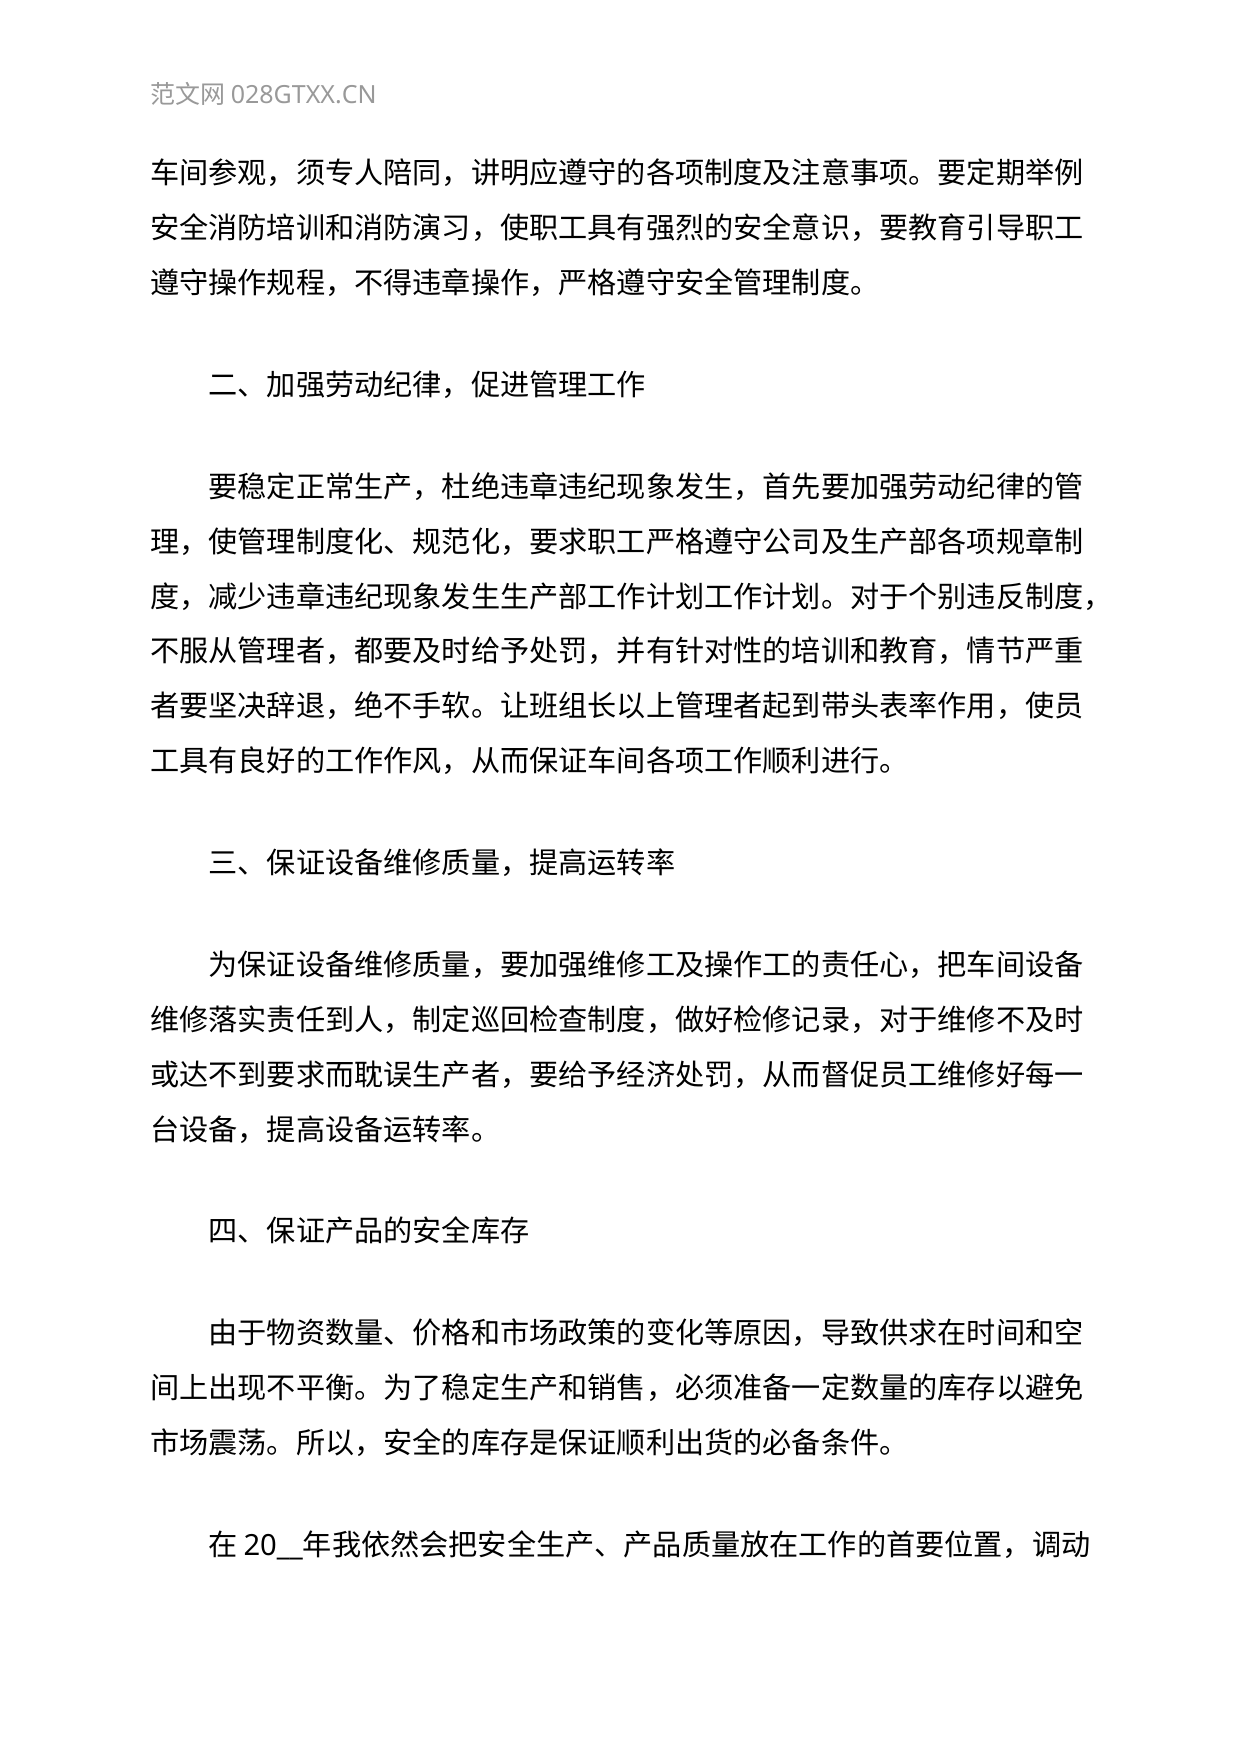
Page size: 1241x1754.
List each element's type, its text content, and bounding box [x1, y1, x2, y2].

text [150, 150, 1090, 302]
text 由于物资数量、价格和市场政策的变化等原因，导致供求在时间和空间上出现不平衡。为了稳定生产和销售，必须准备一定数量的库存以避免市场震荡。所以，安全的库存是保证顺利出货的必备条件。 [150, 1309, 1090, 1462]
text 二、加强劳动纪律，促进管理工作 [150, 362, 1090, 404]
text 三、保证设备维修质量，提高运转率 [150, 839, 1090, 882]
text 要稳定正常生产，杜绝违章违纪现象发生，首先要加强劳动纪律的管理，使管理制度化、规范化，要求职工严格遵守公司及生产部各项规章制度，减少违章违纪现象发生生产部工作计划工作计划。对于个别违反制度，不服从管理者，都要及时给予处罚，并有针对性的培训和教育，情节严重者要坚决辞退，绝不手软。让班组长以上管理者起到带头表率作用，使员工具有良好的工作作风，从而保证车间各项工作顺利进行。 [150, 463, 1090, 780]
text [150, 1521, 1090, 1563]
text 为保证设备维修质量，要加强维修工及操作工的责任心，把车间设备维修落实责任到人，制定巡回检查制度，做好检修记录，对于维修不及时或达不到要求而耽误生产者，要给予经济处罚，从而督促员工维修好每一台设备，提高设备运转率。 [150, 941, 1090, 1148]
text 四、保证产品的安全库存 [150, 1208, 1090, 1250]
